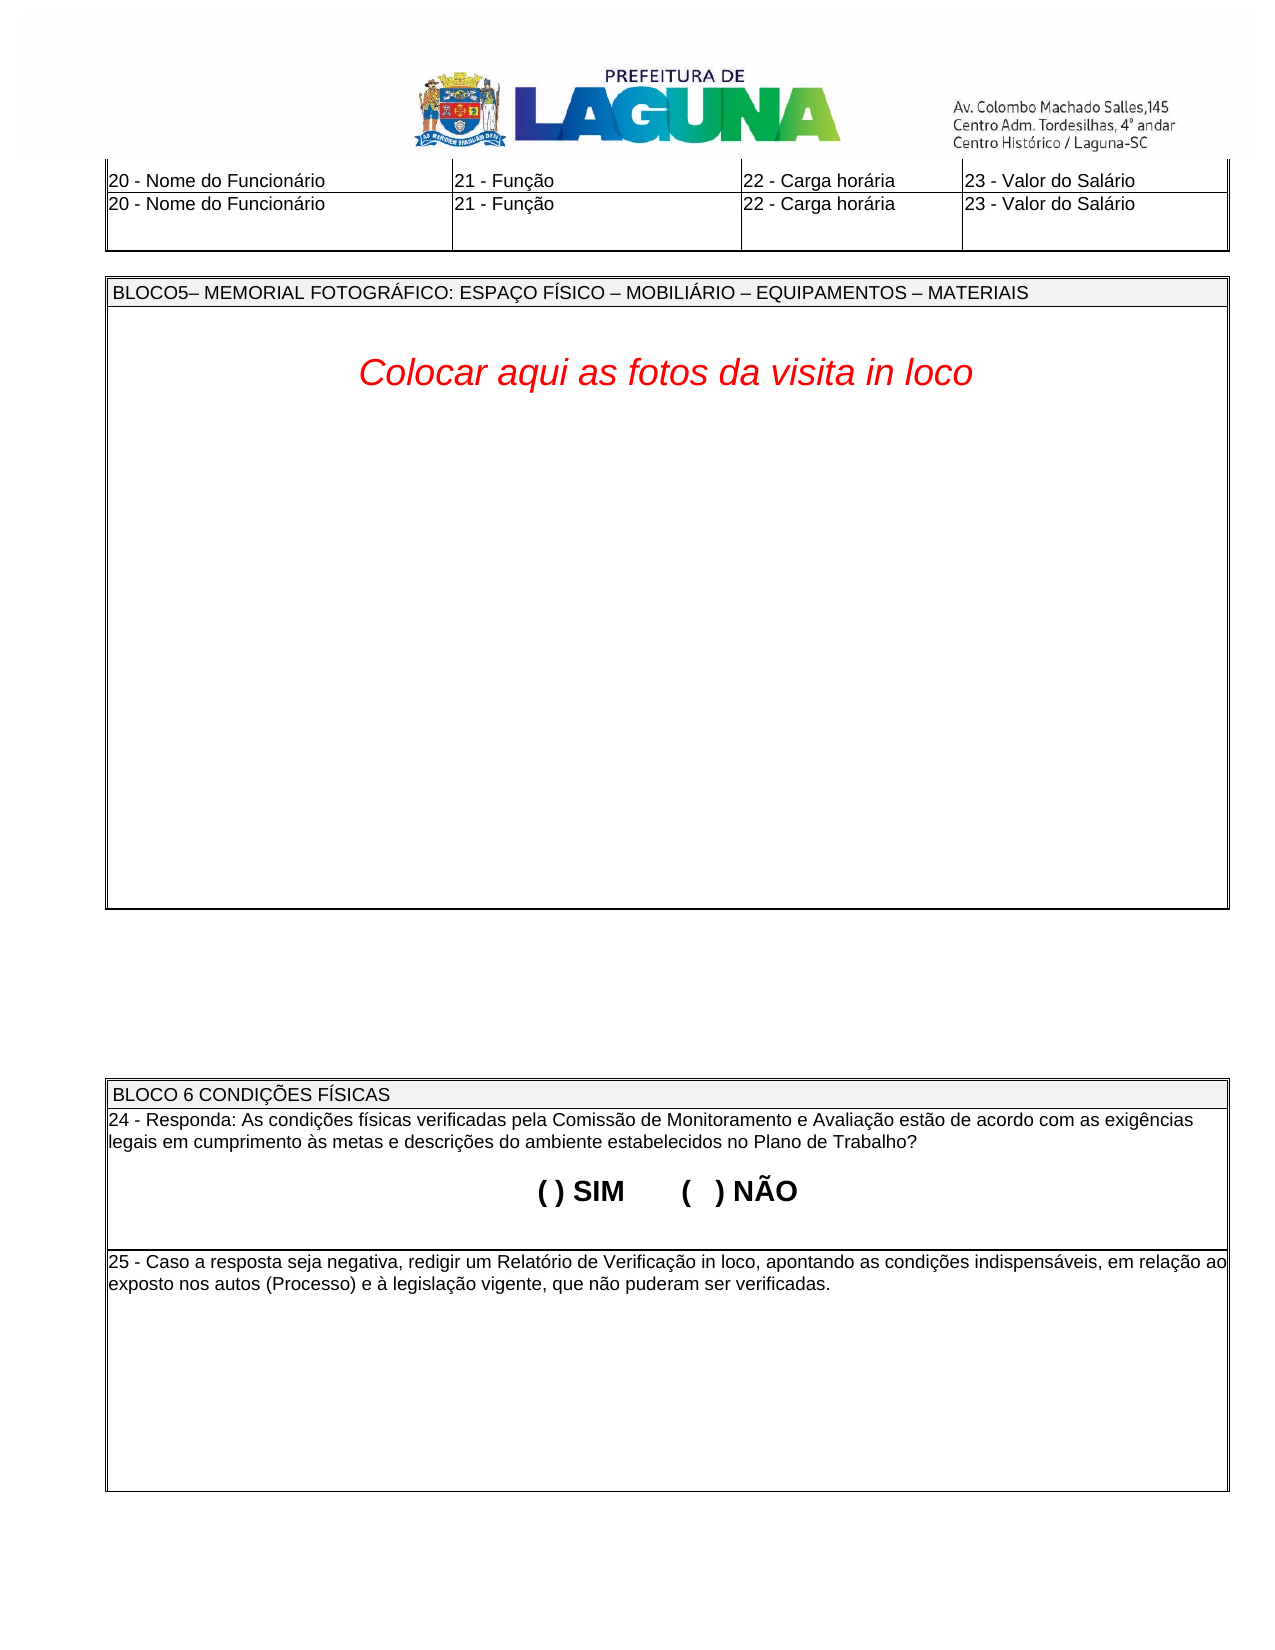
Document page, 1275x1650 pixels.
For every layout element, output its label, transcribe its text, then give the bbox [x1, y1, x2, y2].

table_cell 21 - Função [453, 193, 741, 250]
table_header BLOCO 6 CONDIÇÕES FÍSICAS [108, 1081, 1227, 1107]
table_cell 24 - Responda: As condições físicas verificadas pela Comissão de Monitoramento e Avaliação estão de acordo com as exigências legais em cumprimento às metas e descrições do ambiente estabelecidos no Plano de Trabalho? ( ) SIM ( ) NÃO [108, 1109, 1227, 1249]
table_cell 25 - Caso a resposta seja negativa, redigir um Relatório de Verificação in loco, apontando as condições indispensáveis, em relação ao exposto nos autos (Processo) e à legislação vigente, que não puderam ser verificadas. [108, 1251, 1227, 1491]
table_cell 22 - Carga horária [742, 193, 962, 250]
table_cell Colocar aqui as fotos da visita in loco [108, 307, 1227, 908]
table_cell 20 - Nome do Funcionário [108, 193, 452, 250]
table_cell 22 - Carga horária [742, 159, 962, 191]
picture [17, 14, 1253, 159]
table_cell 20 - Nome do Funcionário [108, 159, 452, 191]
table_header BLOCO5– MEMORIAL FOTOGRÁFICO: ESPAÇO FÍSICO – MOBILIÁRIO – EQUIPAMENTOS – MATERIAIS [108, 279, 1227, 306]
table_cell 21 - Função [453, 159, 741, 191]
table_cell 23 - Valor do Salário [963, 193, 1227, 250]
table_cell 23 - Valor do Salário [963, 159, 1227, 191]
